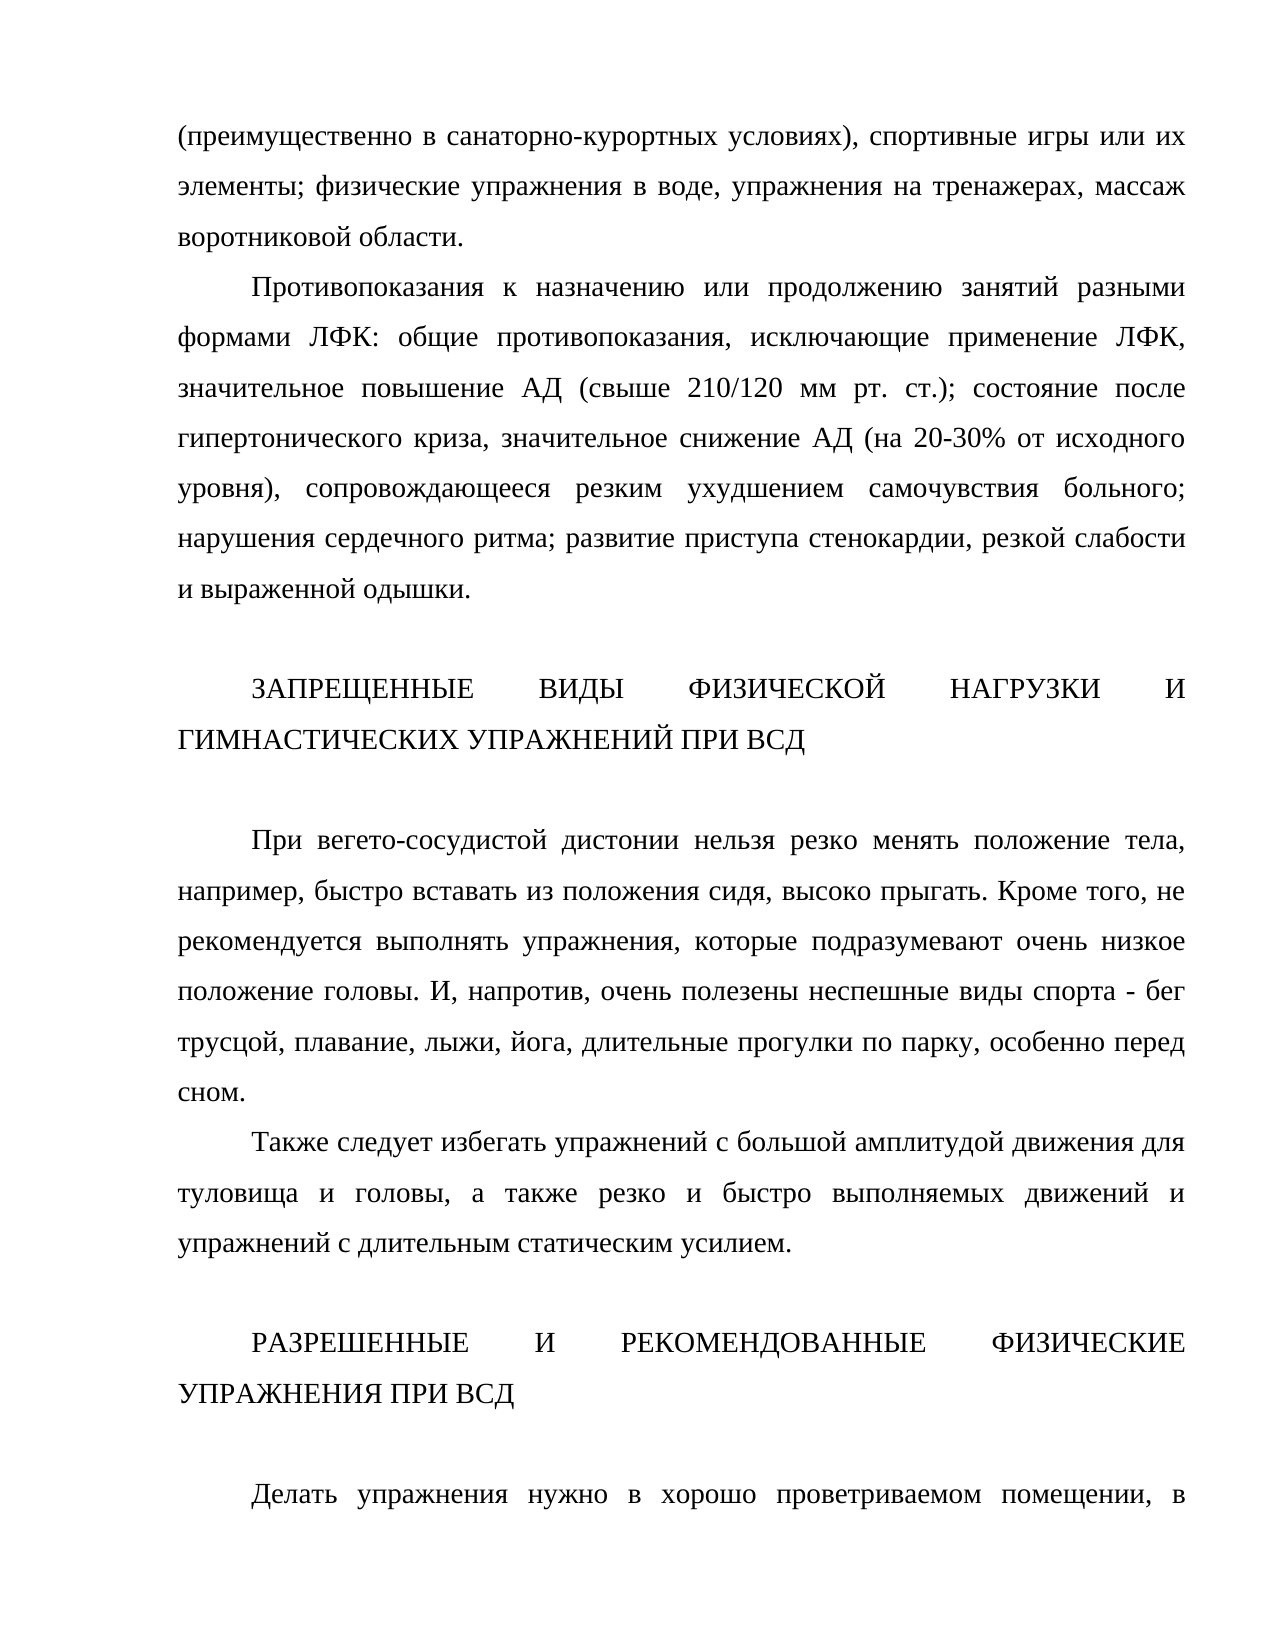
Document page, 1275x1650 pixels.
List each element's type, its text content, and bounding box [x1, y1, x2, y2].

text Противопоказания к назначению или продолжению занятий разными формами ЛФК: общие противопоказания, исключающие применение ЛФК, значительное повышение АД (свыше 210/120 мм рт. ст.); состояние после гипертонического криза, значительное снижение АД (на 20-30% от исходного уровня), сопровождающееся резким ухудшением самочувствия больного; нарушения сердечного ритма; развитие приступа стенокардии, резкой слабости и выраженной одышки. [177, 269, 1186, 604]
text Запрещенные виды физической нагрузки и гимнастических упражнений при ВСД [177, 672, 1186, 755]
text Разрешенные и рекомендованные физические упражнения при ВСД [177, 1326, 1186, 1409]
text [177, 1477, 1186, 1510]
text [177, 118, 1186, 252]
text При вегето-сосудистой дистонии нельзя резко менять положение тела, например, быстро вставать из положения сидя, высоко прыгать. Кроме того, не рекомендуется выполнять упражнения, которые подразумевают очень низкое положение головы. И, напротив, очень полезены неспешные виды спорта - бег трусцой, плавание, лыжи, йога, длительные прогулки по парку, особенно перед сном. [177, 822, 1186, 1108]
text Также следует избегать упражнений с большой амплитудой движения для туловища и головы, а также резко и быстро выполняемых движений и упражнений с длительным статическим усилием. [177, 1124, 1186, 1258]
